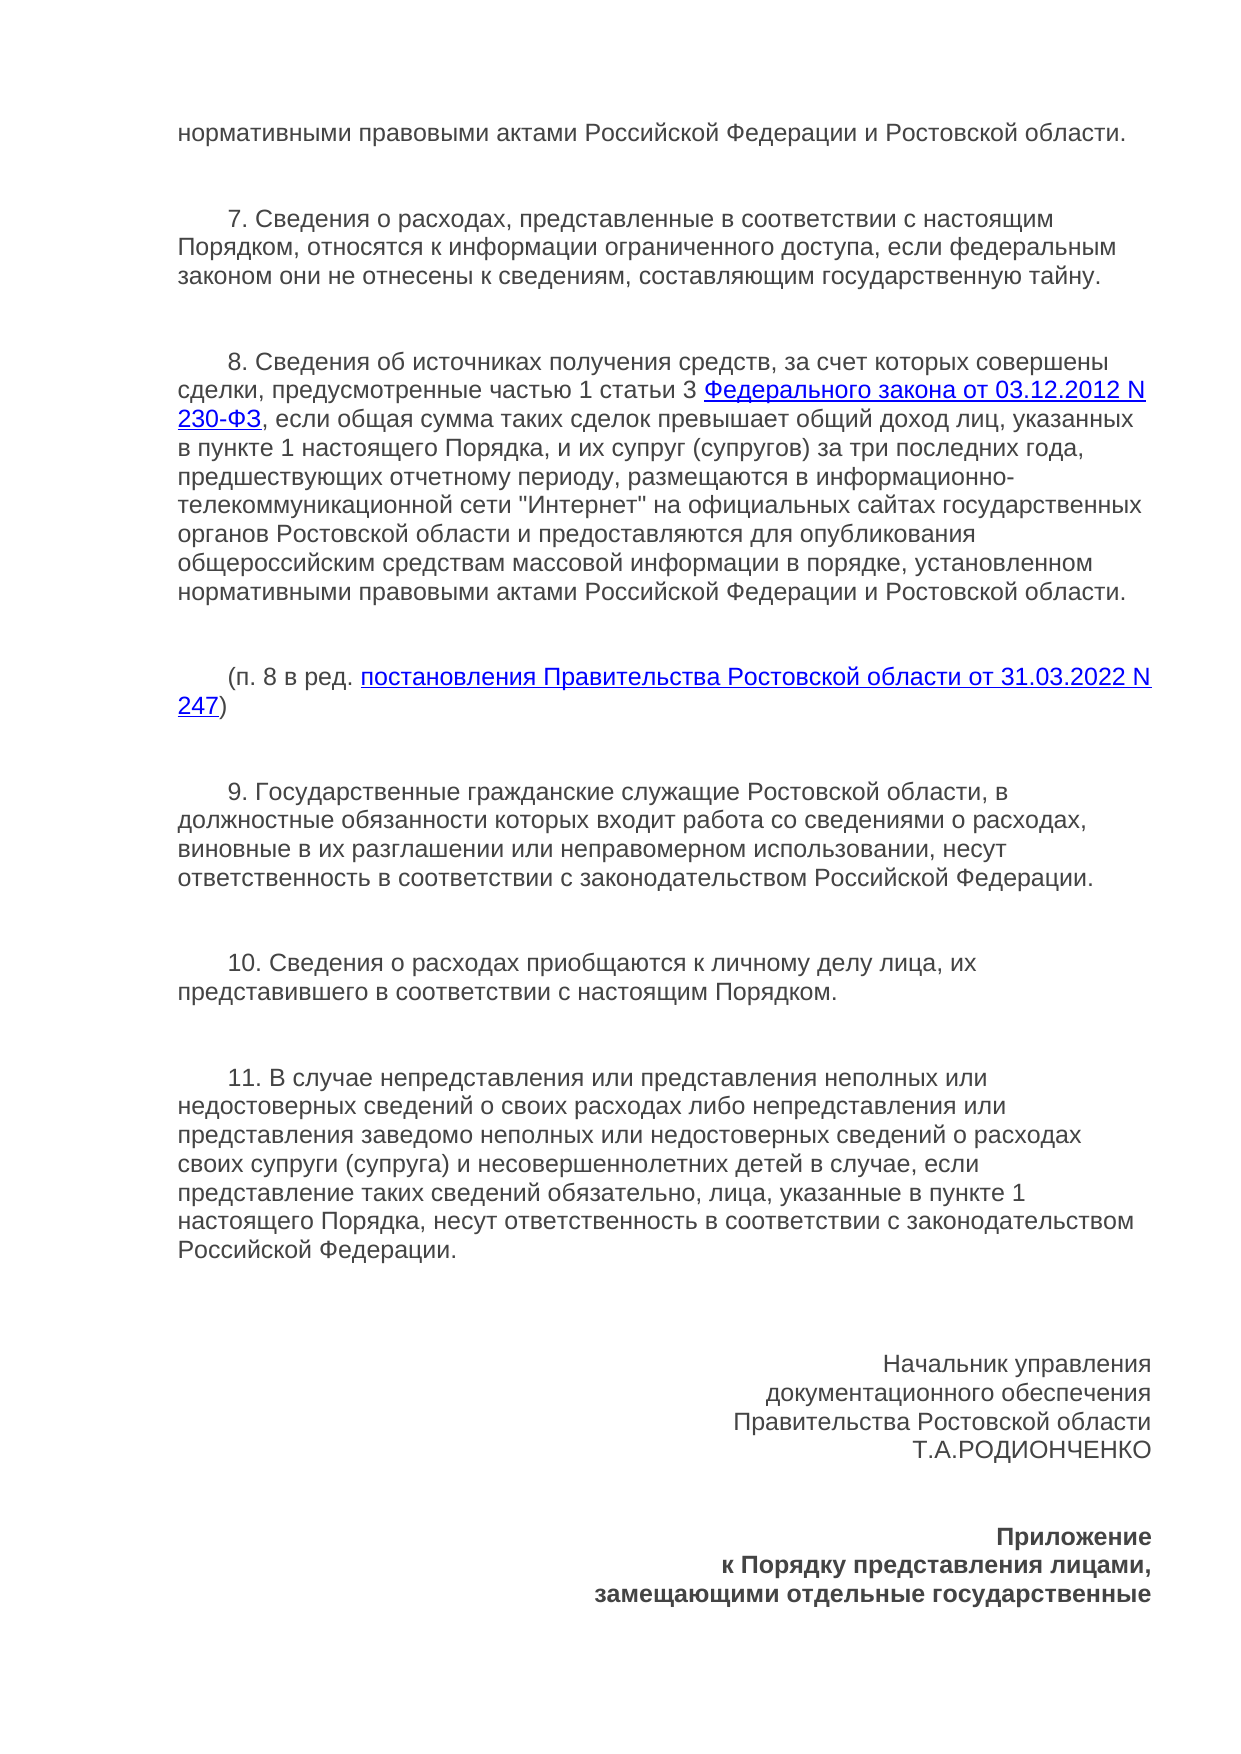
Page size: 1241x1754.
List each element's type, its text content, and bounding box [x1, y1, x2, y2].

text 11. В случае непредставления или представления неполных или недостоверных сведений о своих расходах либо непредставления или представления заведомо неполных или недостоверных сведений о расходах своих супруги (супруга) и несовершеннолетних детей в случае, если представление таких сведений обязательно, лица, указанные в пункте 1 настоящего Порядка, несут ответственность в соответствии с законодательством Российской Федерации. [177, 1062, 1152, 1292]
text 9. Государственные гражданские служащие Ростовской области, в должностные обязанности которых входит работа со сведениями о расходах, виновные в их разглашении или неправомерном использовании, несут ответственность в соответствии с законодательством Российской Федерации. [177, 776, 1152, 919]
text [177, 118, 1152, 175]
text Начальник управления документационного обеспечения Правительства Ростовской области Т.А.РОДИОНЧЕНКО [177, 1292, 1152, 1464]
text (п. 8 в ред. постановления Правительства Ростовской области от 31.03.2022 N 247) [177, 662, 1152, 748]
text 10. Сведения о расходах приобщаются к личному делу лица, их представившего в соответствии с настоящим Порядком. [177, 948, 1152, 1034]
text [177, 1464, 1152, 1608]
text 8. Сведения об источниках получения средств, за счет которых совершены сделки, предусмотренные частью 1 статьи 3 Федерального закона от 03.12.2012 N 230-ФЗ, если общая сумма таких сделок превышает общий доход лиц, указанных в пункте 1 настоящего Порядка, и их супруг (супругов) за три последних года, предшествующих отчетному периоду, размещаются в информационно-телекоммуникационной сети "Интернет" на официальных сайтах государственных органов Ростовской области и предоставляются для опубликования общероссийским средствам массовой информации в порядке, установленном нормативными правовыми актами Российской Федерации и Ростовской области. [177, 347, 1152, 633]
text 7. Сведения о расходах, представленные в соответствии с настоящим Порядком, относятся к информации ограниченного доступа, если федеральным законом они не отнесены к сведениям, составляющим государственную тайну. [177, 204, 1152, 318]
